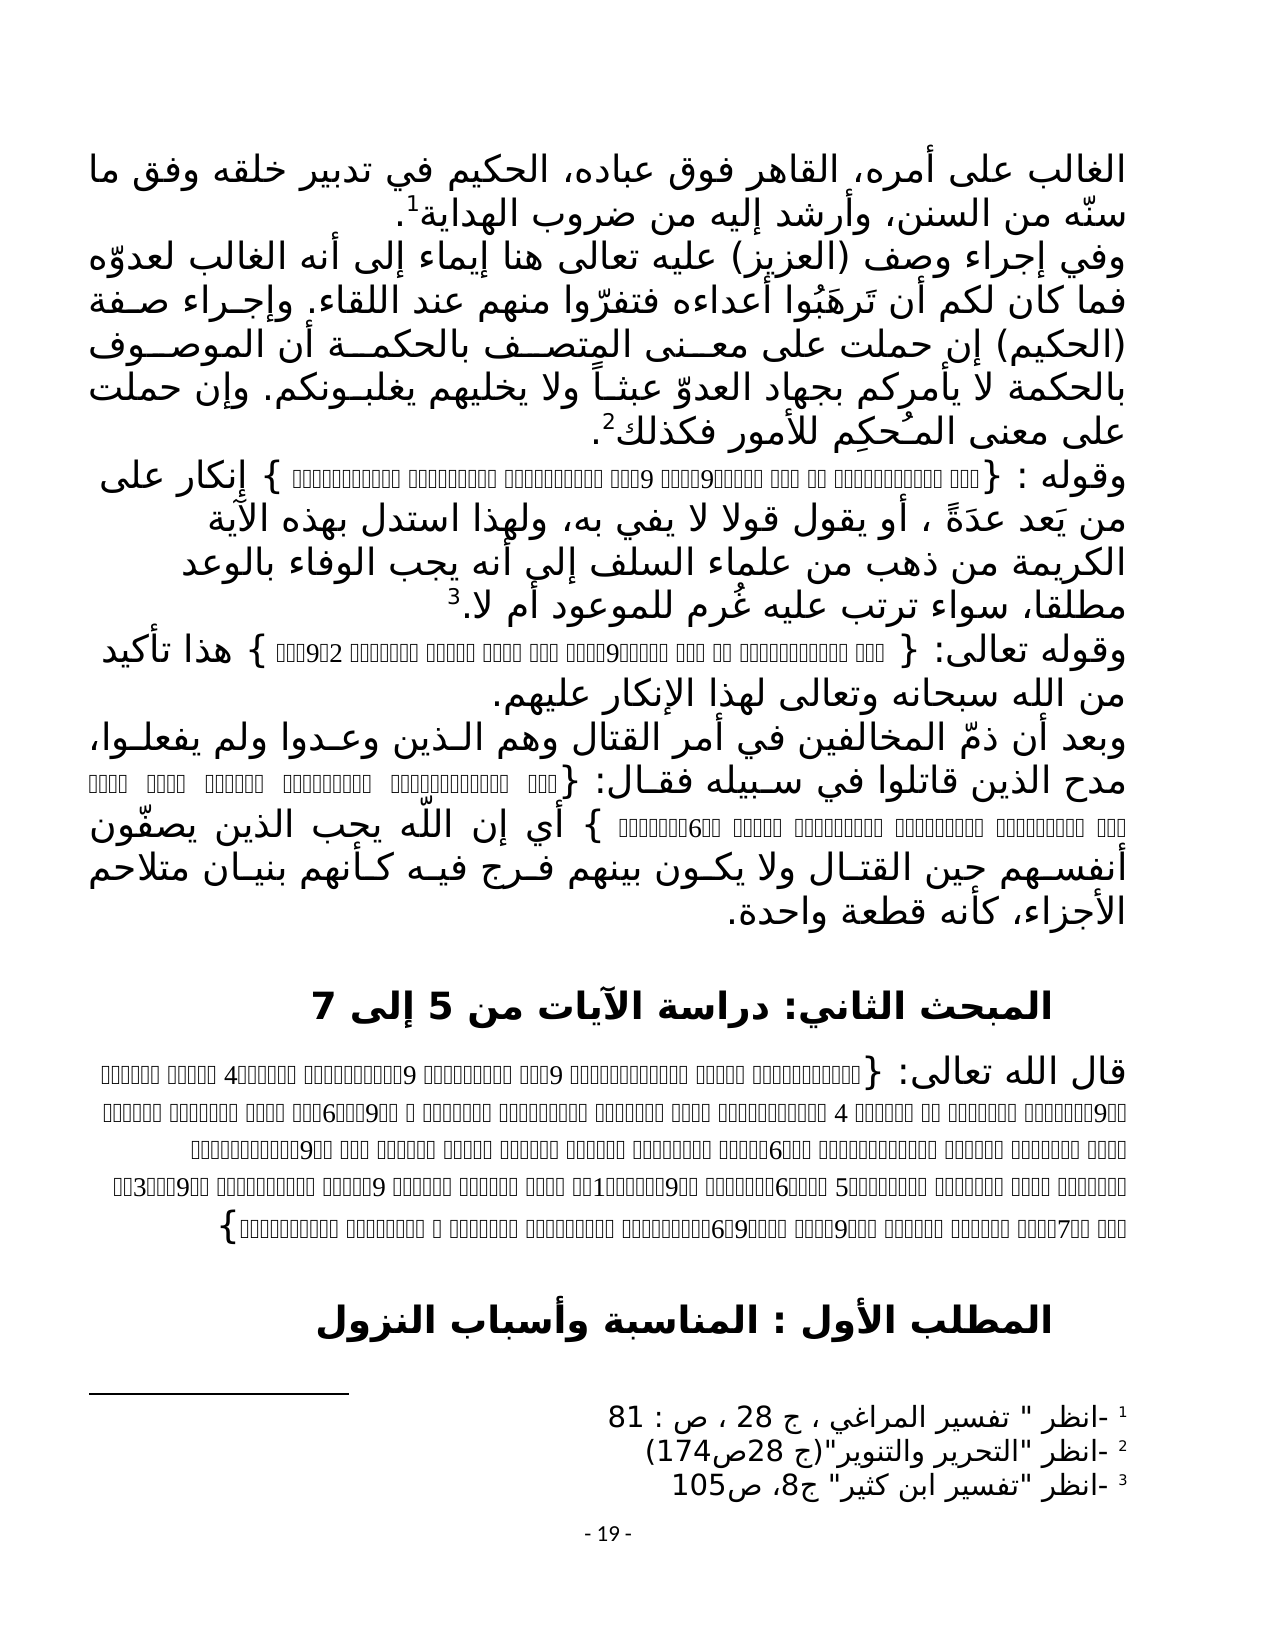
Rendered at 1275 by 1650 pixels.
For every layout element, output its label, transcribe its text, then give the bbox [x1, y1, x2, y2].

text المطلب الأول : المناسبة وأسباب النزول [89, 1299, 1127, 1342]
text وفي إجراء وصف (العزيز) عليه تعالى هنا إيماء إلى أنه الغالب لعدوّه فما كان لكم أن تَرهَبُوا أعداءه فتفرّوا منهم عند اللقاء. وإجراء صفة (الحكيم) إن حملت على معنى المتصف بالحكمة أن الموصوف بالحكمة لا يأمركم بجهاد العدوّ عبثاً ولا يخليهم يغلبونكم. وإن حملت على معنى المـُحكِم للأمور فكذلك. [89, 235, 1127, 453]
text وقوله تعالى: { } هذا تأكيد من الله سبحانه وتعالى لهذا الإنكار عليهم. [89, 628, 1127, 715]
text وبعد أن ذمّ المخالفين في أمر القتال وهم الذين وعدوا ولم يفعلوا، مدح الذين قاتلوا في سبيله فقال: { } أي إن اللّه يحب الذين يصفّون أنفسهم حين القتال ولا يكون بينهم فرج فيه كأنهم بنيان متلاحم الأجزاء، كأنه قطعة واحدة. [89, 715, 1127, 933]
text وقوله : { } إنكار على من يَعد عدَةً ، أو يقول قولا لا يفي به، ولهذا استدل بهذه الآية الكريمة من ذهب من علماء السلف إلى أنه يجب الوفاء بالوعد مطلقا، سواء ترتب عليه غُرم للموعود أم لا. [89, 453, 1127, 628]
text القول في تأويل قوله تعالى : { } أي شهد له بالربوبية والوحدانية والقدرة وغيرهما من صفات الكمال جميع ما في السموات والأرض، وهو الغالب على أمره، القاهر فوق عباده، الحكيم في تدبير خلقه وفق ما سنّه من السنن، وأرشد إليه من ضروب الهداية. [89, 148, 1127, 235]
text المبحث الثاني: دراسة الآيات من 5 إلى 7 [89, 984, 1127, 1028]
text قال الله تعالى: { } [89, 1050, 1127, 1248]
